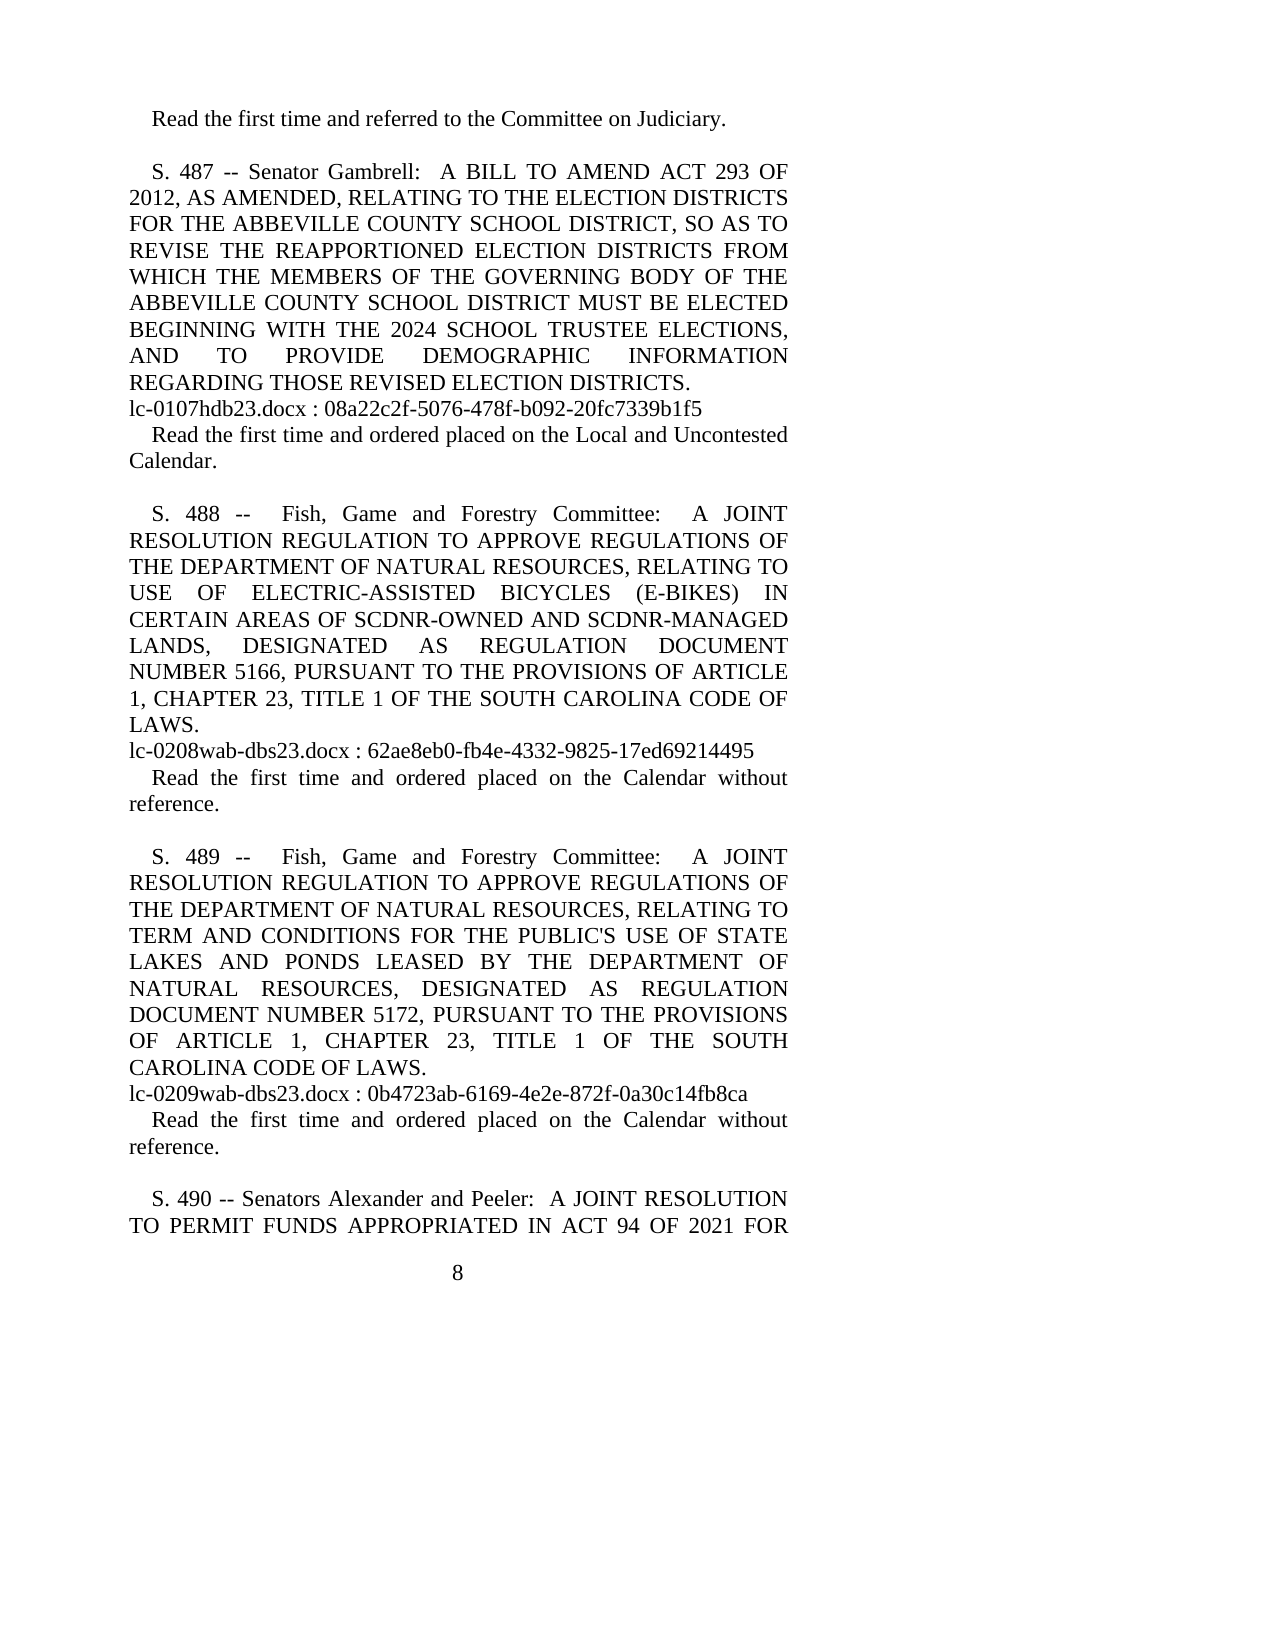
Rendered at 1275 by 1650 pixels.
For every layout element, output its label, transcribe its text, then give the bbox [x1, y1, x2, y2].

text lc-0208wab-dbs23.docx : 62ae8eb0-fb4e-4332-9825-17ed69214495 [129, 737, 789, 764]
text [129, 1186, 789, 1238]
text S. 487 -- Senator Gambrell: A BILL TO AMEND ACT 293 OF 2012, AS AMENDED, RELATING TO THE ELECTION DISTRICTS FOR THE ABBEVILLE COUNTY SCHOOL DISTRICT, SO AS TO REVISE THE REAPPORTIONED ELECTION DISTRICTS FROM WHICH THE MEMBERS OF THE GOVERNING BODY OF THE ABBEVILLE COUNTY SCHOOL DISTRICT MUST BE ELECTED BEGINNING WITH THE 2024 SCHOOL TRUSTEE ELECTIONS, AND TO PROVIDE DEMOGRAPHIC INFORMATION REGARDING THOSE REVISED ELECTION DISTRICTS. [129, 158, 789, 395]
text S. 489 -- Fish, Game and Forestry Committee: A JOINT RESOLUTION REGULATION TO APPROVE REGULATIONS OF THE DEPARTMENT OF NATURAL RESOURCES, RELATING TO TERM AND CONDITIONS FOR THE PUBLIC'S USE OF STATE LAKES AND PONDS LEASED BY THE DEPARTMENT OF NATURAL RESOURCES, DESIGNATED AS REGULATION DOCUMENT NUMBER 5172, PURSUANT TO THE PROVISIONS OF ARTICLE 1, CHAPTER 23, TITLE 1 OF THE SOUTH CAROLINA CODE OF LAWS. [129, 843, 789, 1080]
text lc-0107hdb23.docx : 08a22c2f-5076-478f-b092-20fc7339b1f5 [129, 395, 789, 421]
text Read the first time and ordered placed on the Local and Uncontested Calendar. [129, 421, 789, 474]
text lc-0209wab-dbs23.docx : 0b4723ab-6169-4e2e-872f-0a30c14fb8ca [129, 1080, 789, 1106]
text S. 488 -- Fish, Game and Forestry Committee: A JOINT RESOLUTION REGULATION TO APPROVE REGULATIONS OF THE DEPARTMENT OF NATURAL RESOURCES, RELATING TO USE OF ELECTRIC-ASSISTED BICYCLES (E-BIKES) IN CERTAIN AREAS OF SCDNR-OWNED AND SCDNR-MANAGED LANDS, DESIGNATED AS REGULATION DOCUMENT NUMBER 5166, PURSUANT TO THE PROVISIONS OF ARTICLE 1, CHAPTER 23, TITLE 1 OF THE SOUTH CAROLINA CODE OF LAWS. [129, 500, 789, 737]
text Read the first time and referred to the Committee on Judiciary. [129, 105, 789, 131]
text Read the first time and ordered placed on the Calendar without reference. [129, 764, 789, 817]
text Read the first time and ordered placed on the Calendar without reference. [129, 1106, 789, 1159]
